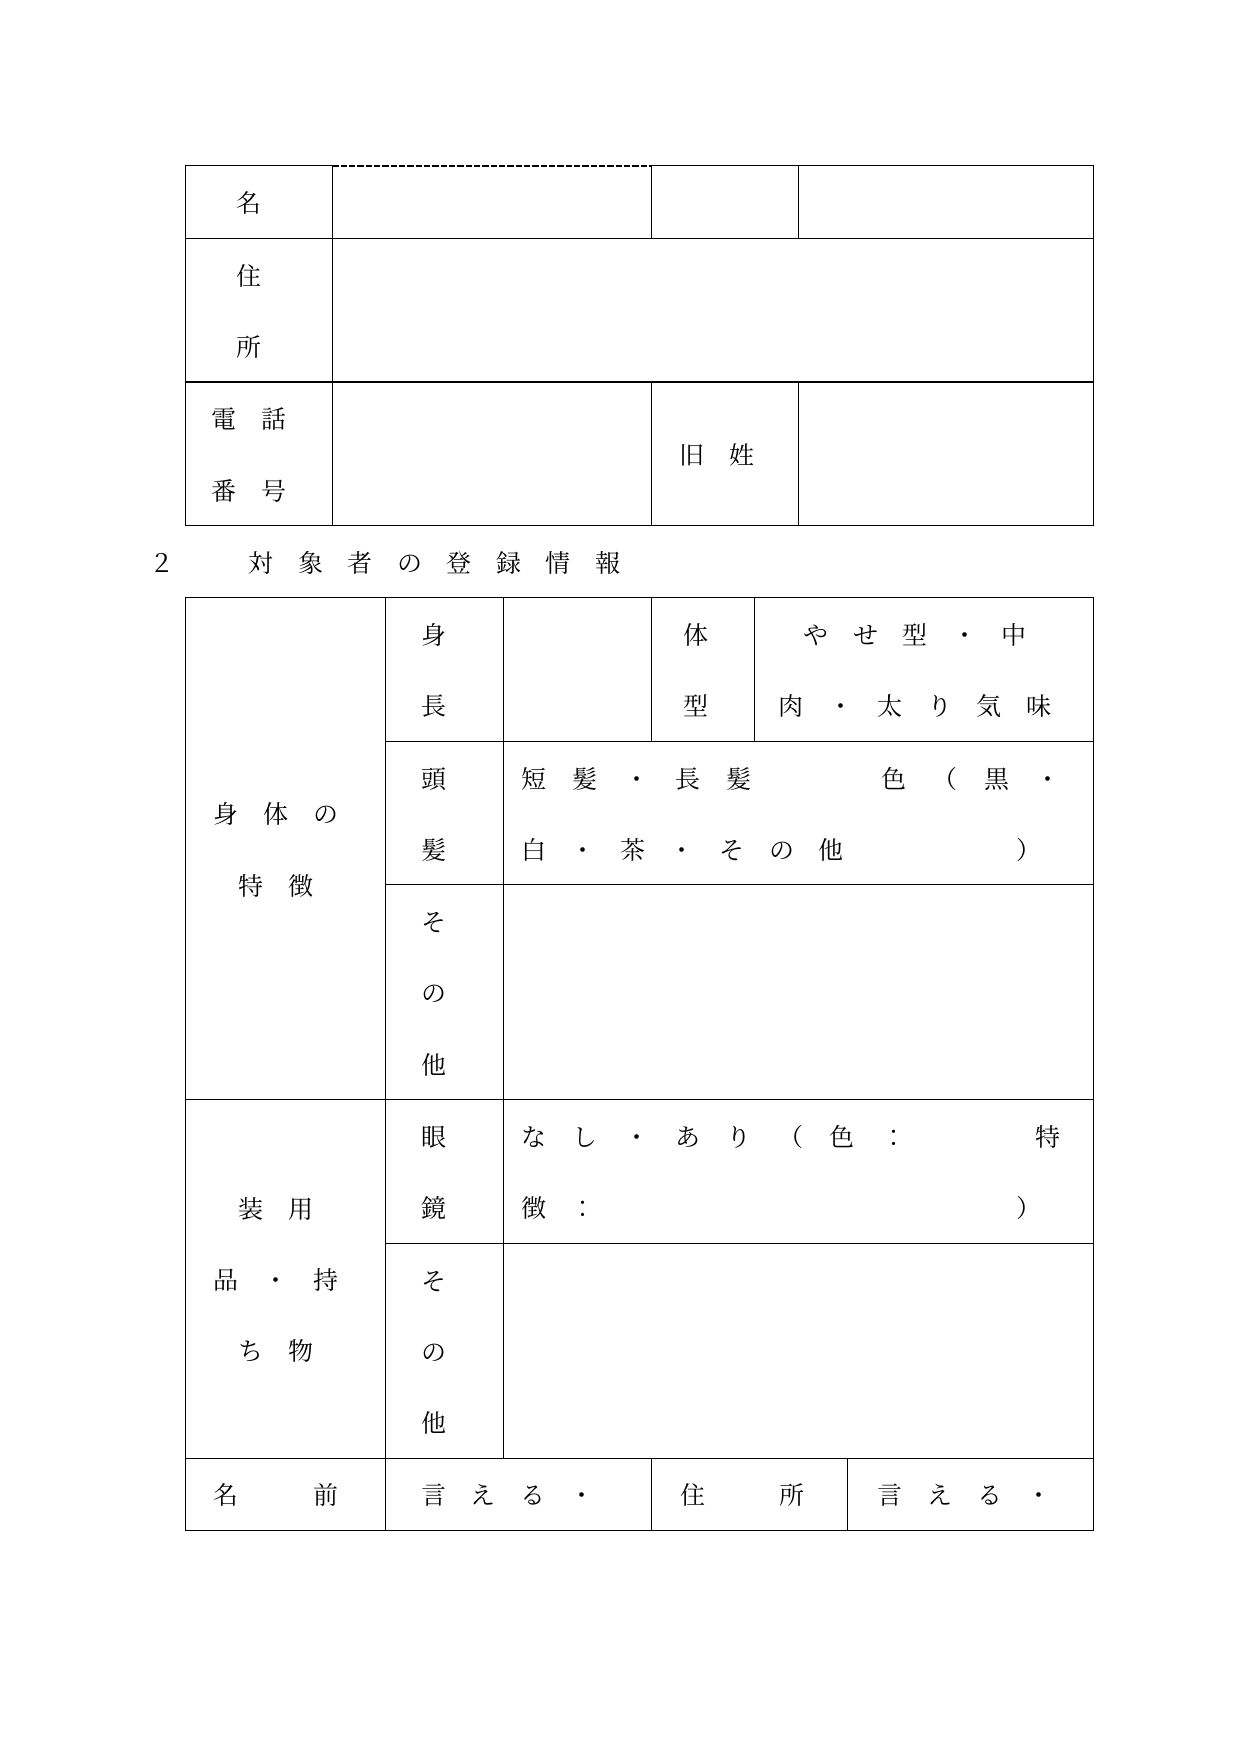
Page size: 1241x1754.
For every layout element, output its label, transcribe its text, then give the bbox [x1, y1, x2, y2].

table_cell [333, 239, 1093, 381]
table_cell 短髪・長髪 色（黒・白・茶・その他 ） [504, 742, 1093, 884]
table_cell 頭 髪 [386, 742, 503, 884]
table_header 身体の特徴 [186, 598, 385, 1099]
table_header やせ型・中 肉・太り気味 [755, 598, 1093, 741]
table_cell 旧姓 [652, 383, 798, 525]
table_cell その他 [386, 1244, 503, 1457]
table_cell [504, 885, 1093, 1099]
table_cell 言える・言えない [848, 1459, 1093, 1530]
table_cell [333, 383, 651, 525]
table_cell [504, 1244, 1093, 1457]
table_cell その他 [386, 885, 503, 1099]
table_cell 氏 名 [186, 166, 332, 238]
table_cell 電話番号 [186, 383, 332, 525]
table_cell 言える・言えない [386, 1459, 651, 1530]
table_cell [799, 383, 1093, 525]
table_cell なし・あり（色： 特徴： ） [504, 1100, 1093, 1243]
table_header [504, 598, 651, 741]
table_cell 住 所 [652, 1459, 847, 1530]
table_cell 眼 鏡 [386, 1100, 503, 1243]
table_cell [333, 165, 651, 238]
text ２ 対象者の登録情報 [149, 526, 1092, 597]
table_cell 名 前 [186, 1459, 385, 1530]
table_header 身 長 [386, 598, 503, 741]
table_header 体 型 [652, 598, 754, 741]
table_cell 住 所 [186, 239, 332, 381]
table_cell 装用品・持ち物 [186, 1100, 385, 1457]
